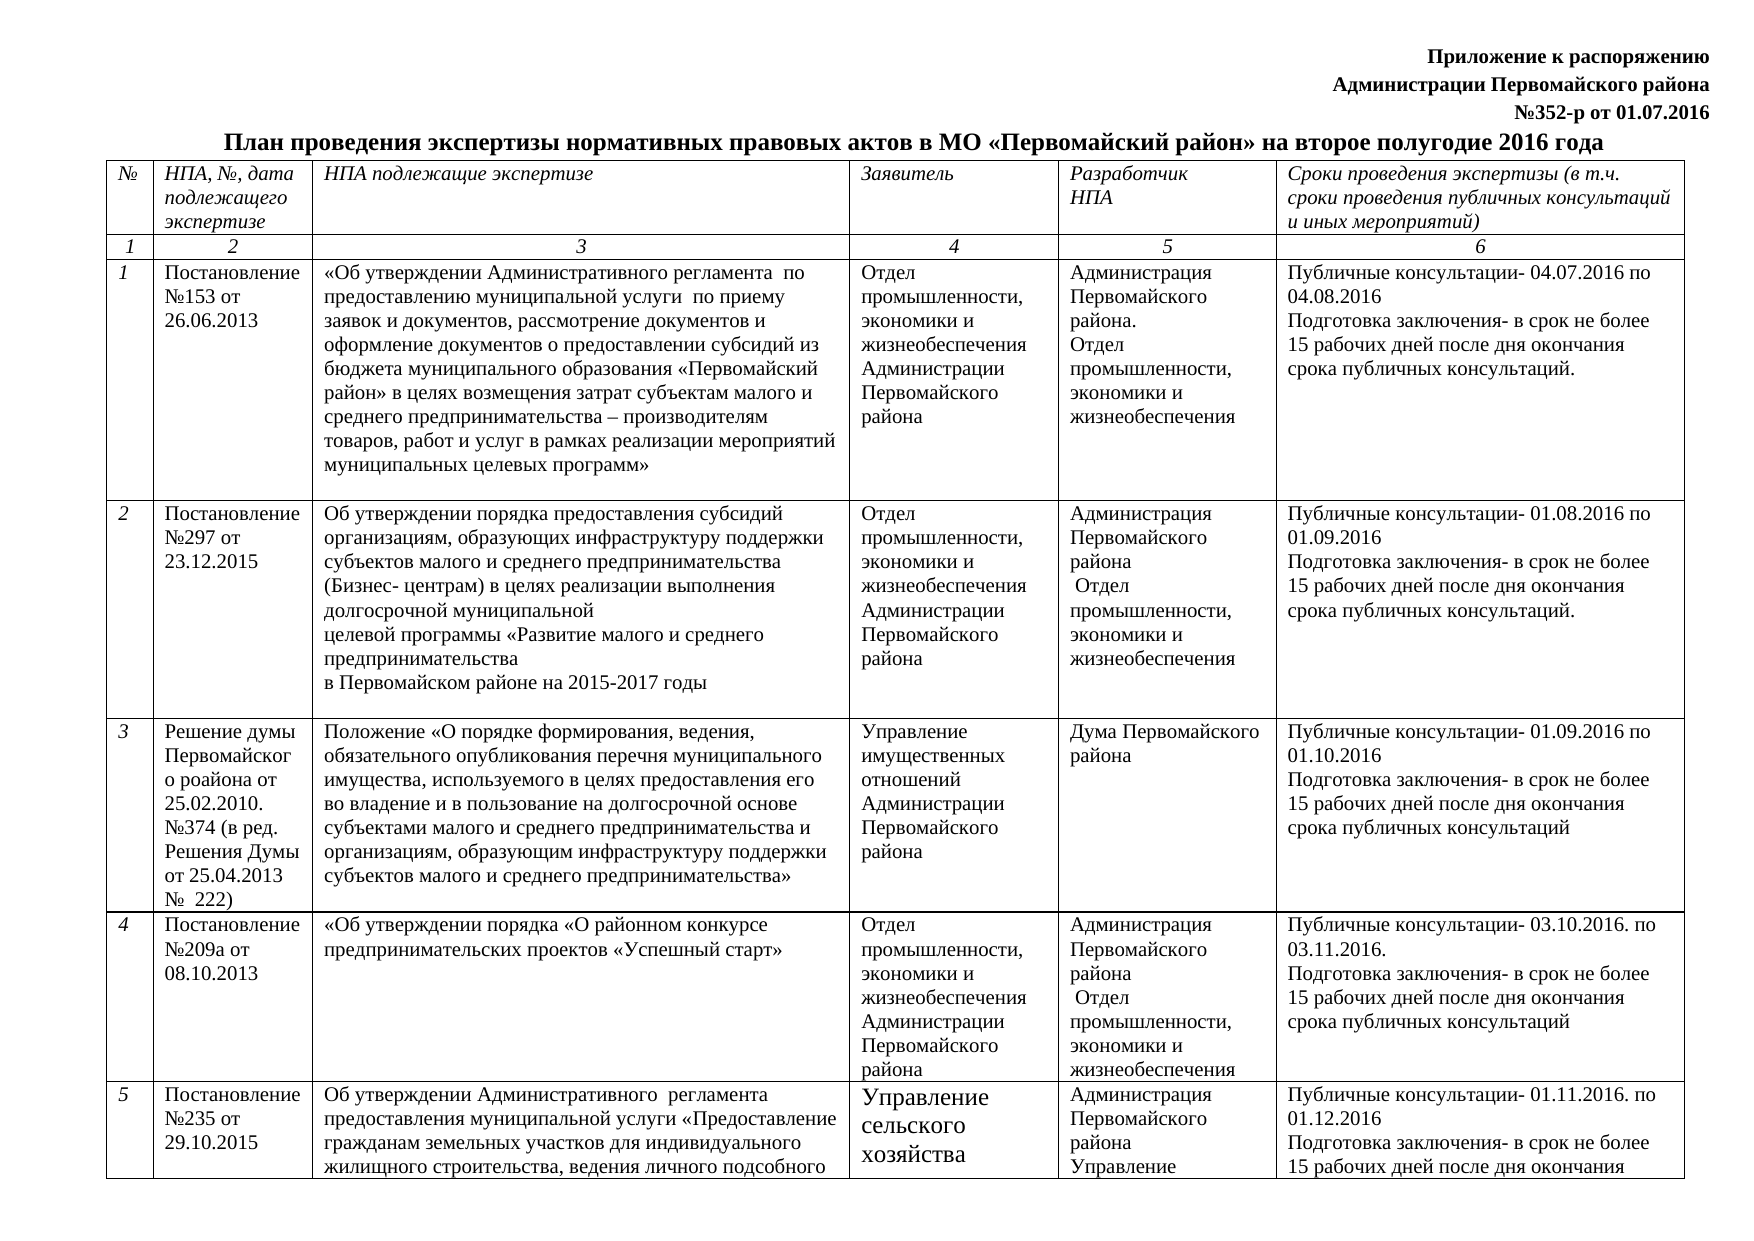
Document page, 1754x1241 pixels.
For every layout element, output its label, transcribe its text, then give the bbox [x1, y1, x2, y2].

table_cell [313, 1082, 849, 1178]
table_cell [1059, 1082, 1276, 1178]
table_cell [850, 1082, 1058, 1178]
table_cell Отдел промышленности, экономики и жизнеобеспечения Администрации Первомайского района [850, 501, 1058, 718]
text Администрации Первомайского района [118, 72, 1709, 96]
table_cell 2 [107, 501, 153, 718]
table_cell Публичные консультации- 01.08.2016 по 01.09.2016 Подготовка заключения- в срок не более 15 рабочих дней после дня окончания срока публичных консультаций. [1277, 501, 1684, 718]
table_cell Постановление №153 от 26.06.2013 [154, 260, 312, 500]
table_cell Постановление №297 от 23.12.2015 [154, 501, 312, 718]
table_cell 1 [107, 235, 153, 258]
table_cell Постановление №209а от 08.10.2013 [154, 913, 312, 1081]
table_cell 1 [107, 260, 153, 500]
table_cell 4 [850, 235, 1058, 258]
table_cell 3 [107, 719, 153, 911]
table_header № [107, 161, 153, 233]
table_cell Администрация Первомайского района Отдел промышленности, экономики и жизнеобеспечения [1059, 501, 1276, 718]
table_cell Администрация Первомайского района. Отдел промышленности, экономики и жизнеобеспечения [1059, 260, 1276, 500]
table_cell Положение «О порядке формирования, ведения, обязательного опубликования перечня муниципального имущества, используемого в целях предоставления его во владение и в пользование на долгосрочной основе субъектами малого и среднего предпринимательства и организациям, образующим инфраструктуру поддержки субъектов малого и среднего предпринимательства» [313, 719, 849, 911]
table_cell Решение думы Первомайского роайона от 25.02.2010. №374 (в ред. Решения Думы от 25.04.2013 № 222) [154, 719, 312, 911]
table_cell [154, 1082, 312, 1178]
table_cell Публичные консультации- 01.09.2016 по 01.10.2016 Подготовка заключения- в срок не более 15 рабочих дней после дня окончания срока публичных консультаций [1277, 719, 1684, 911]
text Приложение к распоряжению [118, 44, 1709, 68]
table_cell Дума Первомайского района [1059, 719, 1276, 911]
text №352-р от 01.07.2016 [118, 99, 1709, 124]
table_cell Отдел промышленности, экономики и жизнеобеспечения Администрации Первомайского района [850, 260, 1058, 500]
table_cell Управление имущественных отношений Администрации Первомайского района [850, 719, 1058, 911]
table_cell Администрация Первомайского района Отдел промышленности, экономики и жизнеобеспечения [1059, 913, 1276, 1081]
table_cell 5 [1059, 235, 1276, 258]
table_header НПА подлежащие экспертизе [313, 161, 849, 233]
table_cell 4 [107, 913, 153, 1081]
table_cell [1277, 1082, 1684, 1178]
table_cell 3 [313, 235, 849, 258]
table_cell «Об утверждении Административного регламента по предоставлению муниципальной услуги по приему заявок и документов, рассмотрение документов и оформление документов о предоставлении субсидий из бюджета муниципального образования «Первомайский район» в целях возмещения затрат субъектам малого и среднего предпринимательства – производителям товаров, работ и услуг в рамках реализации мероприятий муниципальных целевых программ» [313, 260, 849, 500]
table_header Сроки проведения экспертизы (в т.ч. сроки проведения публичных консультаций и иных мероприятий) [1277, 161, 1684, 233]
table_cell 2 [154, 235, 312, 258]
table_cell 5 [107, 1082, 153, 1178]
table_cell «Об утверждении порядка «О районном конкурсе предпринимательских проектов «Успешный старт» [313, 913, 849, 1081]
table_header Заявитель [850, 161, 1058, 233]
table_cell Отдел промышленности, экономики и жизнеобеспечения Администрации Первомайского района [850, 913, 1058, 1081]
table_header НПА, №, дата подлежащего экспертизе [154, 161, 312, 233]
table_cell Об утверждении порядка предоставления субсидий организациям, образующих инфраструктуру поддержки субъектов малого и среднего предпринимательства (Бизнес- центрам) в целях реализации выполнения долгосрочной муниципальной целевой программы «Развитие малого и среднего предпринимательства в Первомайском районе на 2015-2017 годы [313, 501, 849, 718]
table_cell 6 [1277, 235, 1684, 258]
text План проведения экспертизы нормативных правовых актов в МО «Первомайский район» на второе полугодие 2016 года [118, 127, 1709, 156]
table_header Разработчик НПА [1059, 161, 1276, 233]
table_cell Публичные консультации- 03.10.2016. по 03.11.2016. Подготовка заключения- в срок не более 15 рабочих дней после дня окончания срока публичных консультаций [1277, 913, 1684, 1081]
table_cell Публичные консультации- 04.07.2016 по 04.08.2016 Подготовка заключения- в срок не более 15 рабочих дней после дня окончания срока публичных консультаций. [1277, 260, 1684, 500]
